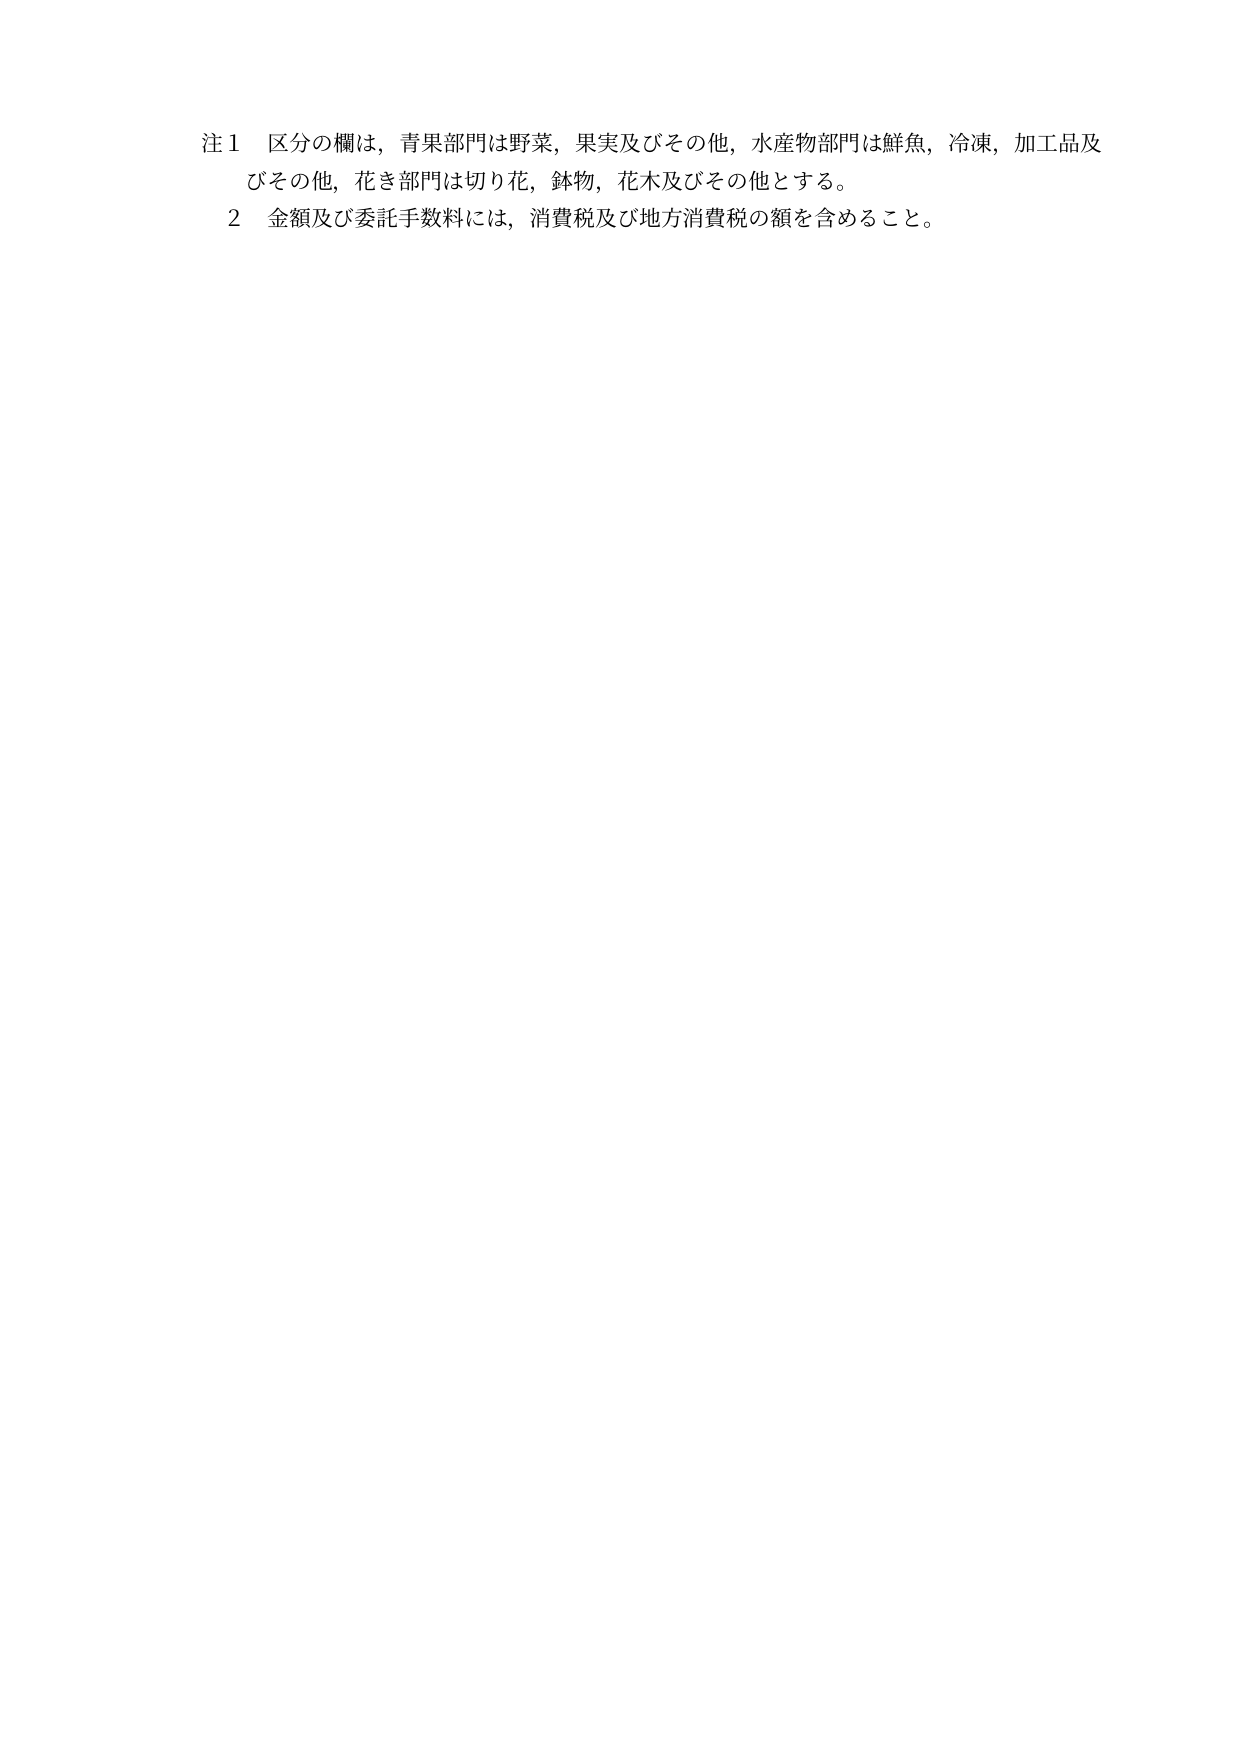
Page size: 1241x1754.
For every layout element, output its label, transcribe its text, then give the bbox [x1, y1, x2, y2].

text ２ 金額及び委託手数料には，消費税及び地方消費税の額を含めること。 [136, 198, 1104, 236]
text 注１ 区分の欄は，青果部門は野菜，果実及びその他，水産物部門は鮮魚，冷凍，加工品及びその他，花き部門は切り花，鉢物，花木及びその他とする。 [201, 123, 1104, 198]
